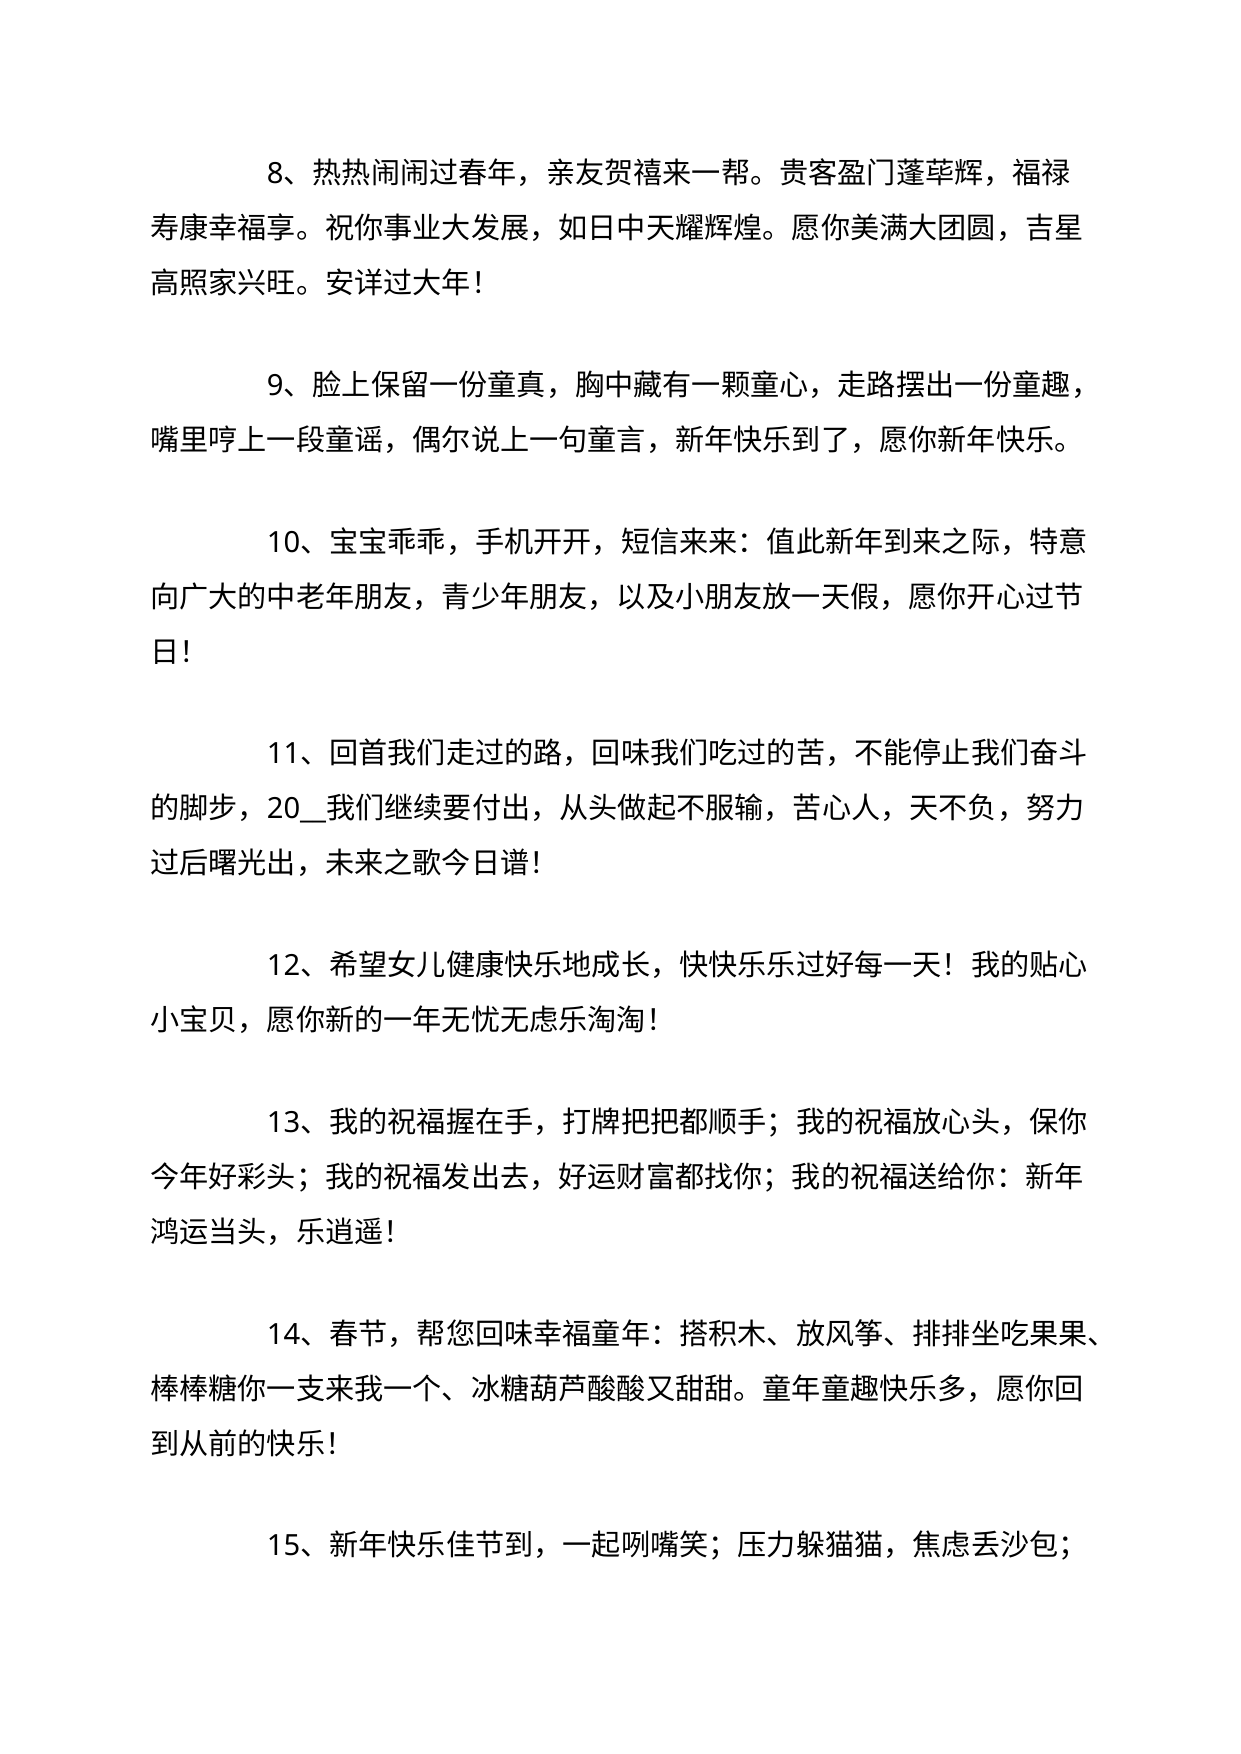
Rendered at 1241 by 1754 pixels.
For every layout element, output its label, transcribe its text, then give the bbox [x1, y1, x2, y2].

text 14、春节，帮您回味幸福童年：搭积木、放风筝、排排坐吃果果、棒棒糖你一支来我一个、冰糖葫芦酸酸又甜甜。童年童趣快乐多，愿你回到从前的快乐！ [150, 1310, 1090, 1462]
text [150, 1522, 1090, 1564]
text 12、希望女儿健康快乐地成长，快快乐乐过好每一天！我的贴心小宝贝，愿你新的一年无忧无虑乐淘淘！ [150, 942, 1090, 1039]
text 11、回首我们走过的路，回味我们吃过的苦，不能停止我们奋斗的脚步，20__我们继续要付出，从头做起不服输，苦心人，天不负，努力过后曙光出，未来之歌今日谱！ [150, 730, 1090, 882]
text 10、宝宝乖乖，手机开开，短信来来：值此新年到来之际，特意向广大的中老年朋友，青少年朋友，以及小朋友放一天假，愿你开心过节日！ [150, 518, 1090, 671]
text 13、我的祝福握在手，打牌把把都顺手；我的祝福放心头，保你今年好彩头；我的祝福发出去，好运财富都找你；我的祝福送给你：新年鸿运当头，乐逍遥！ [150, 1099, 1090, 1251]
text 8、热热闹闹过春年，亲友贺禧来一帮。贵客盈门蓬荜辉，福禄寿康幸福享。祝你事业大发展，如日中天耀辉煌。愿你美满大团圆，吉星高照家兴旺。安详过大年！ [150, 150, 1090, 302]
text 9、脸上保留一份童真，胸中藏有一颗童心，走路摆出一份童趣，嘴里哼上一段童谣，偶尔说上一句童言，新年快乐到了，愿你新年快乐。 [150, 362, 1090, 459]
